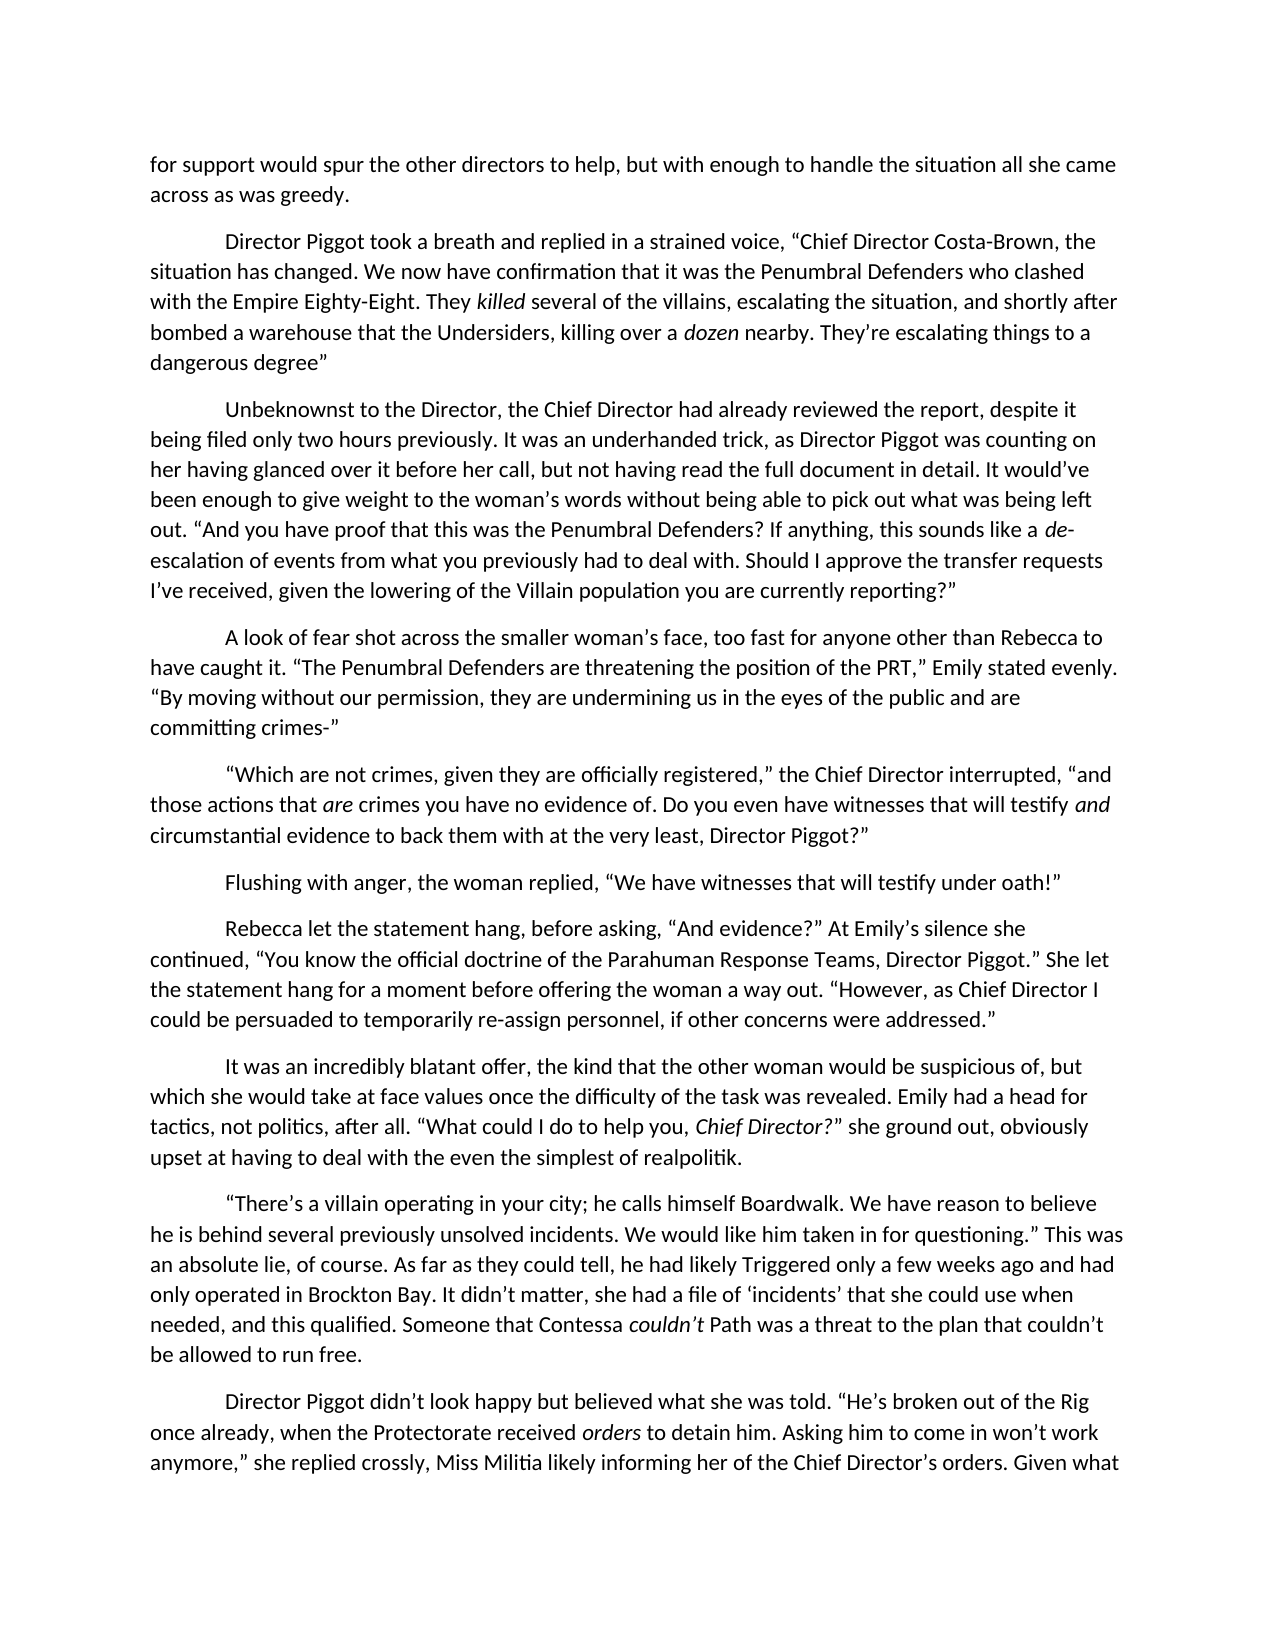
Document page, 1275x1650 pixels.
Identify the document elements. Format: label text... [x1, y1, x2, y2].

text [150, 150, 1125, 208]
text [150, 1387, 1125, 1476]
text Flushing with anger, the woman replied, “We have witnesses that will testify under oath!” [150, 868, 1125, 896]
text It was an incredibly blatant offer, the kind that the other woman would be suspicious of, but which she would take at face values once the difficulty of the task was revealed. Emily had a head for tactics, not politics, after all. “What could I do to help you, Chief Director?” she ground out, obviously upset at having to deal with the even the simplest of realpolitik. [150, 1052, 1125, 1171]
text “Which are not crimes, given they are officially registered,” the Chief Director interrupted, “and those actions that are crimes you have no evidence of. Do you even have witnesses that will testify and circumstantial evidence to back them with at the very least, Director Piggot?” [150, 760, 1125, 849]
text Rebecca let the statement hang, before asking, “And evidence?” At Emily’s silence she continued, “You know the official doctrine of the Parahuman Response Teams, Director Piggot.” She let the statement hang for a moment before offering the woman a way out. “However, as Chief Director I could be persuaded to temporarily re-assign personnel, if other concerns were addressed.” [150, 914, 1125, 1033]
text Director Piggot took a breath and replied in a strained voice, “Chief Director Costa-Brown, the situation has changed. We now have confirmation that it was the Penumbral Defenders who clashed with the Empire Eighty-Eight. They killed several of the villains, escalating the situation, and shortly after bombed a warehouse that the Undersiders, killing over a dozen nearby. They’re escalating things to a dangerous degree” [150, 227, 1125, 376]
text “There’s a villain operating in your city; he calls himself Boardwalk. We have reason to believe he is behind several previously unsolved incidents. We would like him taken in for questioning.” This was an absolute lie, of course. As far as they could tell, he had likely Triggered only a few weeks ago and had only operated in Brockton Bay. It didn’t matter, she had a file of ‘incidents’ that she could use when needed, and this qualified. Someone that Contessa couldn’t Path was a threat to the plan that couldn’t be allowed to run free. [150, 1189, 1125, 1369]
text Unbeknownst to the Director, the Chief Director had already reviewed the report, despite it being filed only two hours previously. It was an underhanded trick, as Director Piggot was counting on her having glanced over it before her call, but not having read the full document in detail. It would’ve been enough to give weight to the woman’s words without being able to pick out what was being left out. “And you have proof that this was the Penumbral Defenders? If anything, this sounds like a de-escalation of events from what you previously had to deal with. Should I approve the transfer requests I’ve received, given the lowering of the Villain population you are currently reporting?” [150, 395, 1125, 604]
text A look of fear shot across the smaller woman’s face, too fast for anyone other than Rebecca to have caught it. “The Penumbral Defenders are threatening the position of the PRT,” Emily stated evenly. “By moving without our permission, they are undermining us in the eyes of the public and are committing crimes-” [150, 623, 1125, 742]
